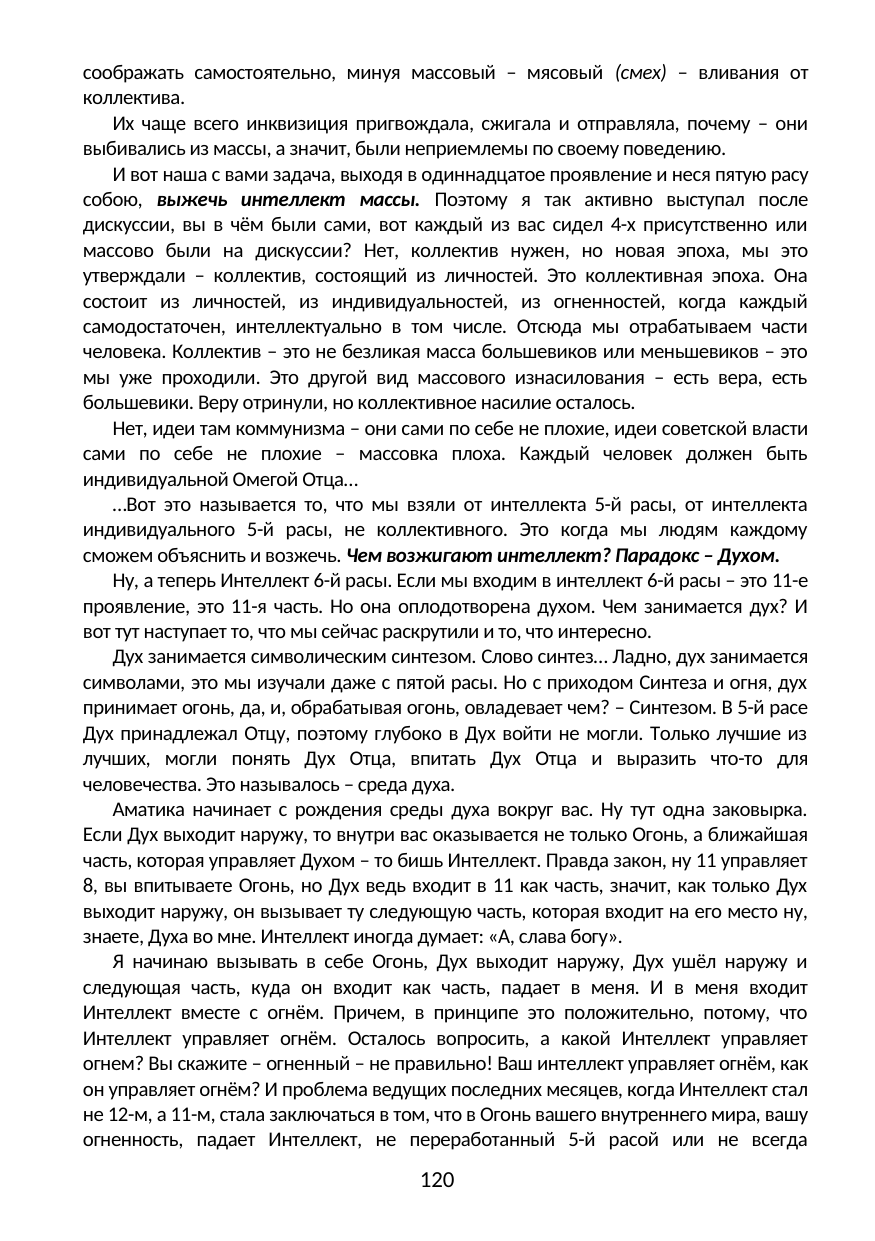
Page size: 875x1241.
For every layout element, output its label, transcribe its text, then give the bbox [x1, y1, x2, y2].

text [83, 949, 808, 1152]
text Аматика начинает с рождения среды духа вокруг вас. Ну тут одна заковырка. Если Дух выходит наружу, то внутри вас оказывается не только Огонь, а ближайшая часть, которая управляет Духом – то бишь Интеллект. Правда закон, ну 11 управляет 8, вы впитываете Огонь, но Дух ведь входит в 11 как часть, значит, как только Дух выходит наружу, он вызывает ту следующую часть, которая входит на его место ну, знаете, Духа во мне. Интеллект иногда думает: «А, слава богу». [83, 796, 808, 949]
text Дух занимается символическим синтезом. Слово синтез… Ладно, дух занимается символами, это мы изучали даже с пятой расы. Но с приходом Синтеза и огня, дух принимает огонь, да, и, обрабатывая огонь, овладевает чем? – Синтезом. В 5-й расе Дух принадлежал Отцу, поэтому глубоко в Дух войти не могли. Только лучшие из лучших, могли понять Дух Отца, впитать Дух Отца и выразить что-то для человечества. Это называлось – среда духа. [83, 644, 808, 796]
text И вот наша с вами задача, выходя в одиннадцатое проявление и неся пятую расу собою, выжечь интеллект массы. Поэтому я так активно выступал после дискуссии, вы в чём были сами, вот каждый из вас сидел 4-х присутственно или массово были на дискуссии? Нет, коллектив нужен, но новая эпоха, мы это утверждали – коллектив, состоящий из личностей. Это коллективная эпоха. Она состоит из личностей, из индивидуальностей, из огненностей, когда каждый самодостаточен, интеллектуально в том числе. Отсюда мы отрабатываем части человека. Коллектив – это не безликая масса большевиков или меньшевиков – это мы уже проходили. Это другой вид массового изнасилования – есть вера, есть большевики. Веру отринули, но коллективное насилие осталось. [83, 161, 808, 415]
text …Вот это называется то, что мы взяли от интеллекта 5-й расы, от интеллекта индивидуального 5-й расы, не коллективного. Это когда мы людям каждому сможем объяснить и возжечь. Чем возжигают интеллект? Парадокс – Духом. [83, 491, 808, 567]
text Нет, идеи там коммунизма – они сами по себе не плохие, идеи советской власти сами по себе не плохие – массовка плоха. Каждый человек должен быть индивидуальной Омегой Отца… [83, 415, 808, 491]
text Их чаще всего инквизиция пригвождала, сжигала и отправляла, почему – они выбивались из массы, а значит, были неприемлемы по своему поведению. [83, 110, 808, 161]
text Ну, а теперь Интеллект 6-й расы. Если мы входим в интеллект 6-й расы – это 11-е проявление, это 11-я часть. Но она оплодотворена духом. Чем занимается дух? И вот тут наступает то, что мы сейчас раскрутили и то, что интересно. [83, 567, 808, 644]
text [83, 59, 808, 110]
